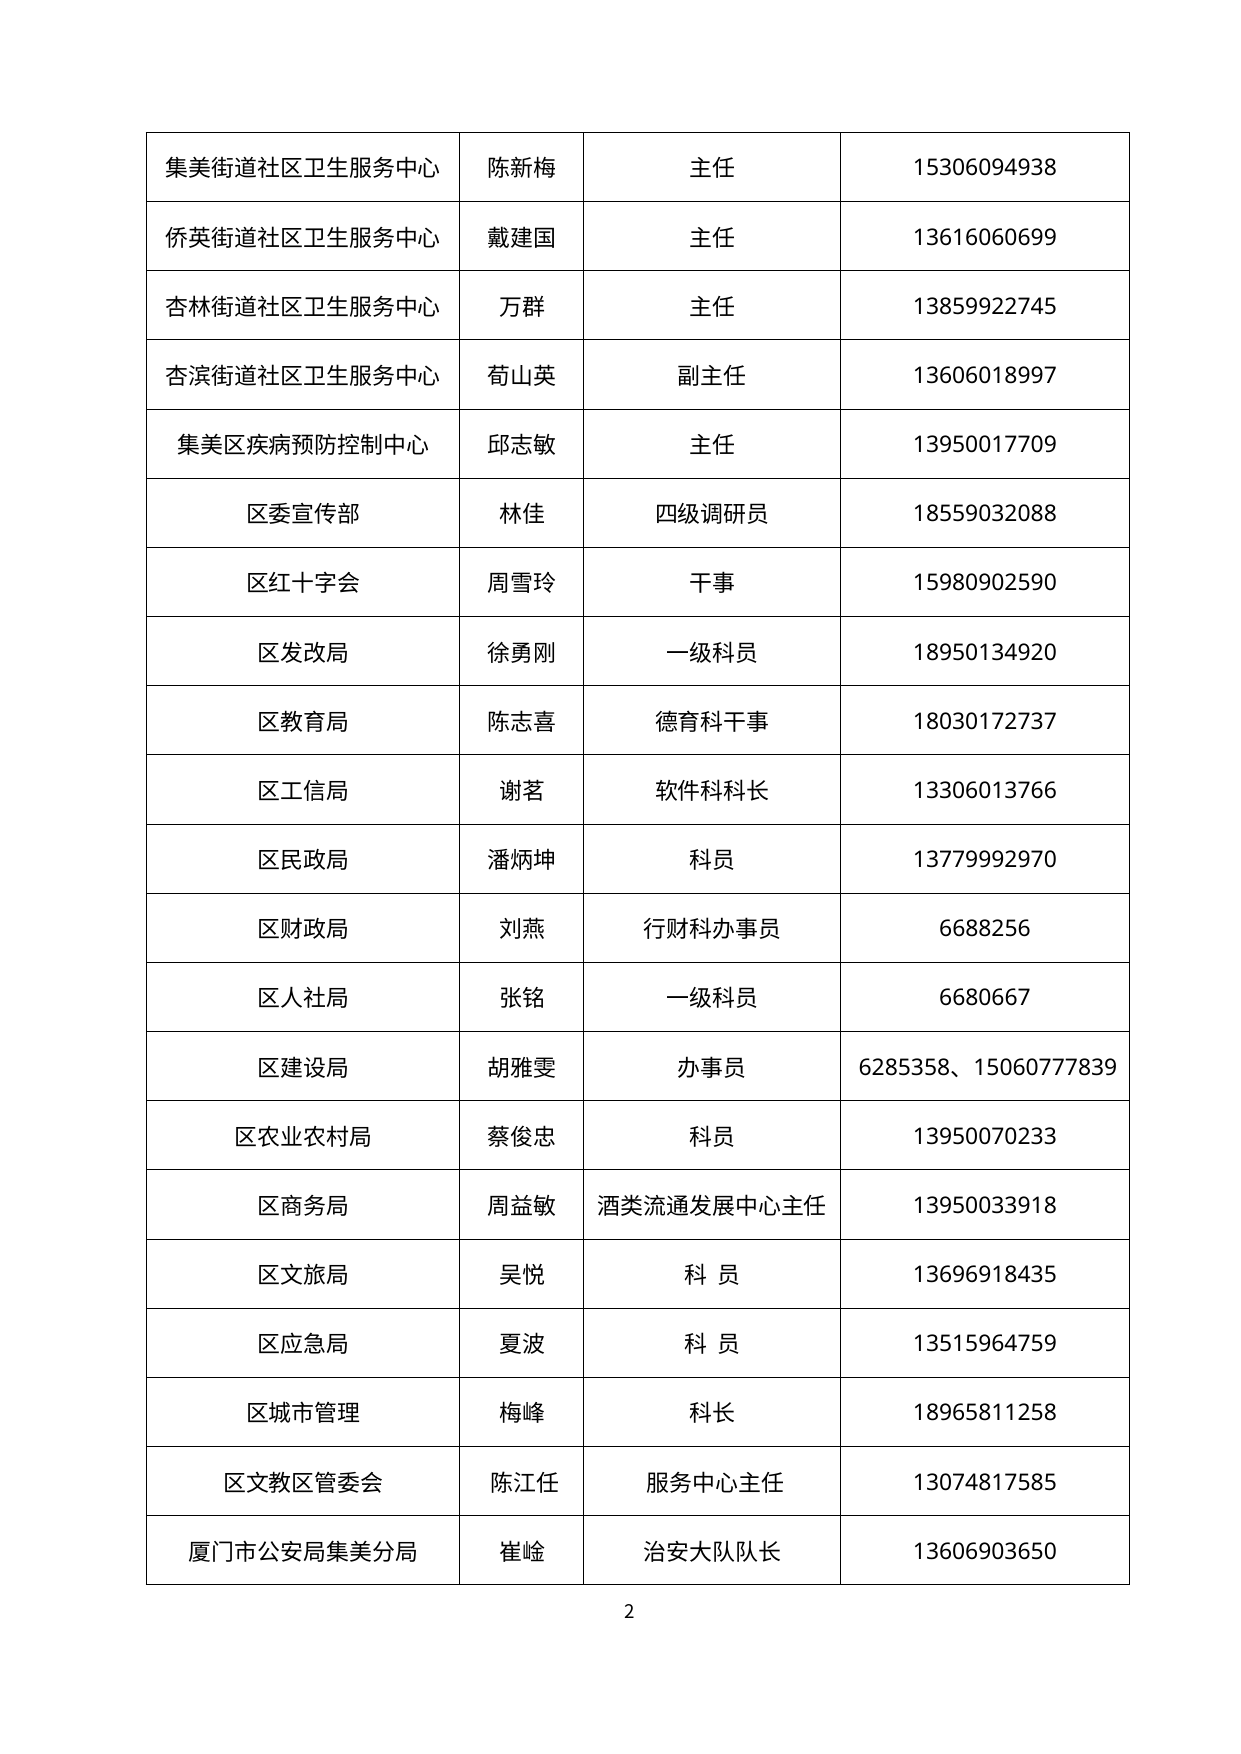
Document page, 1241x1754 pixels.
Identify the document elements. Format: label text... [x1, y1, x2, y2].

table_cell 吴悦 [460, 1240, 583, 1308]
table_cell 谢茗 [460, 755, 583, 823]
table_cell 区红十字会 [147, 548, 459, 616]
table_cell 杏林街道社区卫生服务中心 [147, 271, 459, 339]
table_cell 18559032088 [841, 479, 1129, 547]
table_cell 侨英街道社区卫生服务中心 [147, 202, 459, 270]
table_cell 集美区疾病预防控制中心 [147, 410, 459, 478]
table_cell 区文教区管委会 [147, 1447, 459, 1515]
table_cell 13515964759 [841, 1309, 1129, 1377]
table_cell 区人社局 [147, 963, 459, 1031]
table_cell 13606018997 [841, 340, 1129, 408]
table_cell 区商务局 [147, 1170, 459, 1238]
table_cell 15306094938 [841, 133, 1129, 201]
table_cell 区应急局 [147, 1309, 459, 1377]
table_cell 软件科科长 [584, 755, 840, 823]
table_cell 徐勇刚 [460, 617, 583, 685]
table_cell 行财科办事员 [584, 894, 840, 962]
table_cell 林佳 [460, 479, 583, 547]
table_cell 邱志敏 [460, 410, 583, 478]
table_cell 主任 [584, 271, 840, 339]
table_cell 集美街道社区卫生服务中心 [147, 133, 459, 201]
table_cell 陈江任 [460, 1447, 583, 1515]
table_cell 周雪玲 [460, 548, 583, 616]
table_cell 陈新梅 [460, 133, 583, 201]
table_cell 德育科干事 [584, 686, 840, 754]
table_cell 区发改局 [147, 617, 459, 685]
table_cell 干事 [584, 548, 840, 616]
table_cell 13859922745 [841, 271, 1129, 339]
table_cell 6688256 [841, 894, 1129, 962]
table_cell 区农业农村局 [147, 1101, 459, 1169]
table_cell 区城市管理 [147, 1378, 459, 1446]
table_cell 梅峰 [460, 1378, 583, 1446]
table_cell 胡雅雯 [460, 1032, 583, 1100]
table_cell 13950017709 [841, 410, 1129, 478]
table_cell 13950033918 [841, 1170, 1129, 1238]
table_cell 夏波 [460, 1309, 583, 1377]
table_cell 戴建国 [460, 202, 583, 270]
table_cell 13306013766 [841, 755, 1129, 823]
table_cell 科长 [584, 1378, 840, 1446]
table_cell 区财政局 [147, 894, 459, 962]
table_cell 蔡俊忠 [460, 1101, 583, 1169]
table_cell 18030172737 [841, 686, 1129, 754]
table_cell 区教育局 [147, 686, 459, 754]
table_cell 科 员 [584, 1309, 840, 1377]
table_cell 区民政局 [147, 825, 459, 893]
table_cell 区工信局 [147, 755, 459, 823]
table_cell 一级科员 [584, 617, 840, 685]
table_cell 主任 [584, 133, 840, 201]
table_cell 13696918435 [841, 1240, 1129, 1308]
table_cell 18950134920 [841, 617, 1129, 685]
table_cell 一级科员 [584, 963, 840, 1031]
table_cell 治安大队队长 [584, 1516, 840, 1584]
table_cell 主任 [584, 202, 840, 270]
table_cell 6285358、15060777839 [841, 1032, 1129, 1100]
table_cell 13779992970 [841, 825, 1129, 893]
table_cell 13074817585 [841, 1447, 1129, 1515]
table_cell 杏滨街道社区卫生服务中心 [147, 340, 459, 408]
table_cell 副主任 [584, 340, 840, 408]
table_cell 科 员 [584, 1240, 840, 1308]
table_cell 荀山英 [460, 340, 583, 408]
table_cell 崔崯 [460, 1516, 583, 1584]
table_cell 6680667 [841, 963, 1129, 1031]
table_cell 酒类流通发展中心主任 [584, 1170, 840, 1238]
table_cell 科员 [584, 1101, 840, 1169]
table_cell 四级调研员 [584, 479, 840, 547]
table_cell 张铭 [460, 963, 583, 1031]
table_cell 15980902590 [841, 548, 1129, 616]
table_cell 13950070233 [841, 1101, 1129, 1169]
table_cell 区建设局 [147, 1032, 459, 1100]
table_cell 13616060699 [841, 202, 1129, 270]
table_cell 18965811258 [841, 1378, 1129, 1446]
table_cell 厦门市公安局集美分局 [147, 1516, 459, 1584]
table_cell 区委宣传部 [147, 479, 459, 547]
table_cell 陈志喜 [460, 686, 583, 754]
table_cell 潘炳坤 [460, 825, 583, 893]
table_cell 主任 [584, 410, 840, 478]
table_cell 科员 [584, 825, 840, 893]
table_cell 刘燕 [460, 894, 583, 962]
table_cell 服务中心主任 [584, 1447, 840, 1515]
table_cell 周益敏 [460, 1170, 583, 1238]
table_cell 13606903650 [841, 1516, 1129, 1584]
table_cell 区文旅局 [147, 1240, 459, 1308]
table_cell 办事员 [584, 1032, 840, 1100]
table_cell 万群 [460, 271, 583, 339]
